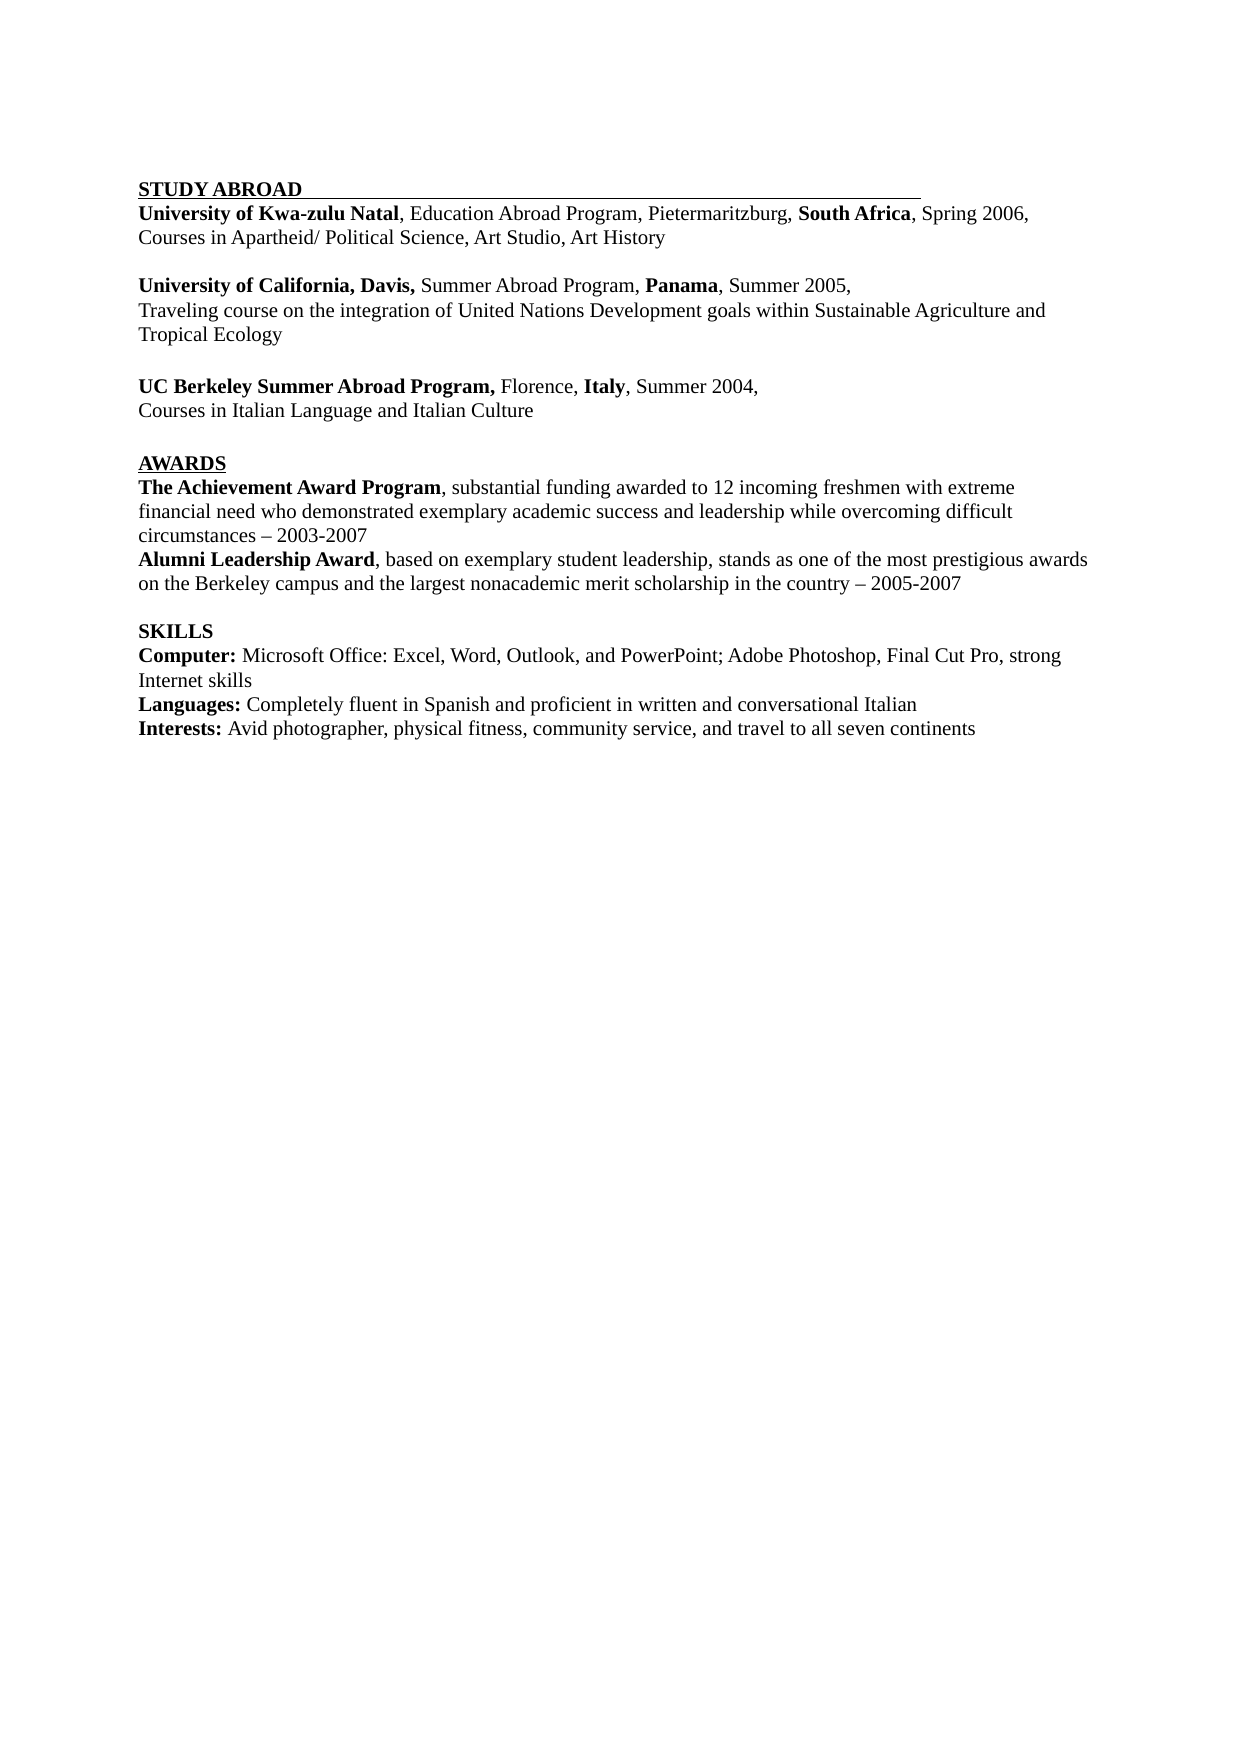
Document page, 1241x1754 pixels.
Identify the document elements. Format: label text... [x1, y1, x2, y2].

text STUDY ABROAD [138, 177, 1090, 201]
text SKILLS [138, 619, 1090, 643]
text Traveling course on the integration of United Nations Development goals within Sustainable Agriculture and Tropical Ecology [138, 297, 1090, 346]
text Computer: Microsoft Office: Excel, Word, Outlook, and PowerPoint; Adobe Photoshop, Final Cut Pro, strong Internet skills [138, 643, 1090, 692]
text The Achievement Award Program, substantial funding awarded to 12 incoming freshmen with extreme financial need who demonstrated exemplary academic success and leadership while overcoming difficult circumstances – 2003-2007 [138, 475, 1090, 547]
text University of California, Davis, Summer Abroad Program, Panama, Summer 2005, [138, 273, 1090, 297]
text UC Berkeley Summer Abroad Program, Florence, Italy, Summer 2004, [138, 374, 1090, 398]
text Alumni Leadership Award, based on exemplary student leadership, stands as one of the most prestigious awards on the Berkeley campus and the largest nonacademic merit scholarship in the country – 2005-2007 [138, 547, 1090, 595]
text AWARDS [138, 451, 1090, 475]
text Courses in Apartheid/ Political Science, Art Studio, Art History [138, 225, 1090, 249]
text Interests: Avid photographer, physical fitness, community service, and travel to all seven continents [138, 716, 1090, 740]
text Courses in Italian Language and Italian Culture [138, 398, 1090, 422]
text University of Kwa-zulu Natal, Education Abroad Program, Pietermaritzburg, South Africa, Spring 2006, [138, 201, 1090, 225]
text Languages: Completely fluent in Spanish and proficient in written and conversational Italian [138, 692, 1090, 716]
